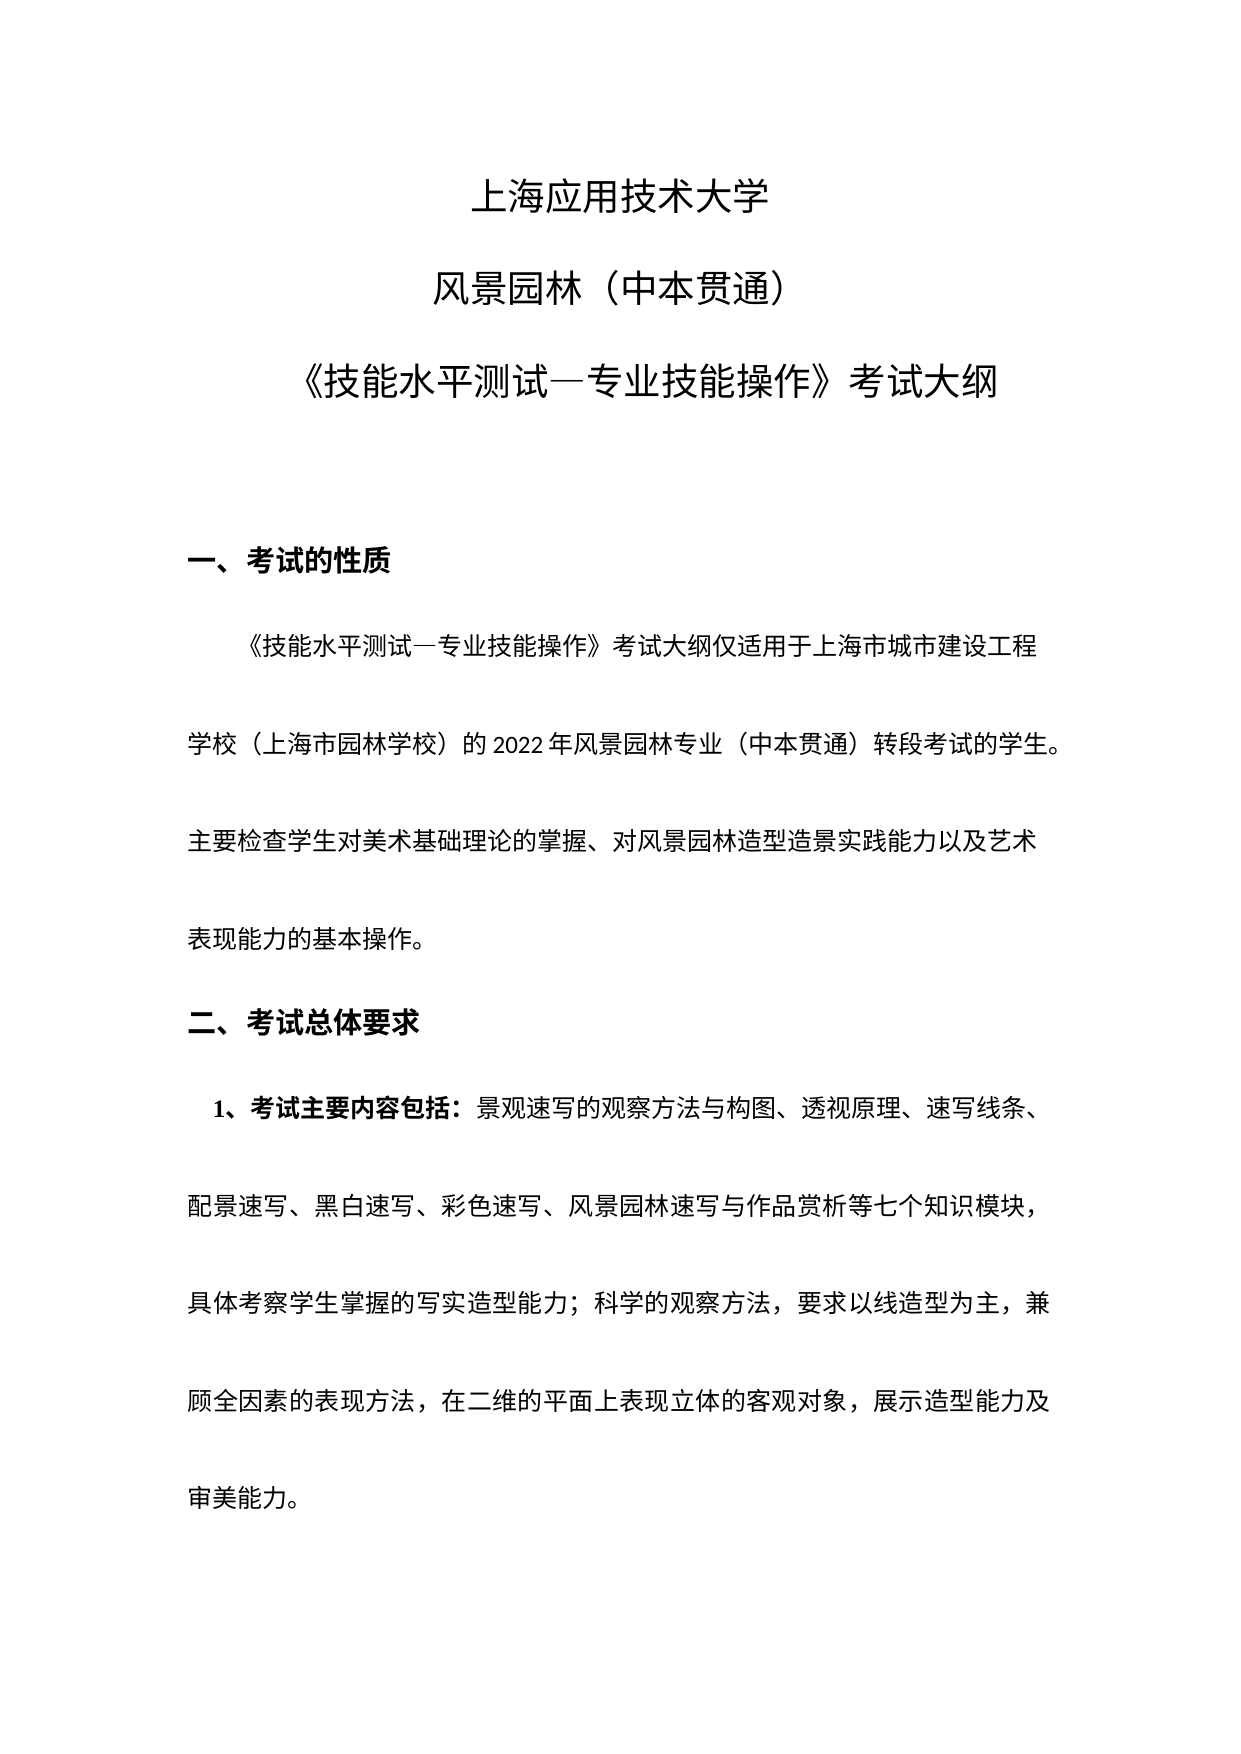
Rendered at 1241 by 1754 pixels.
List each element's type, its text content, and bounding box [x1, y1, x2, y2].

text 1、考试主要内容包括：景观速写的观察方法与构图、透视原理、速写线条、配景速写、黑白速写、彩色速写、风景园林速写与作品赏析等七个知识模块，具体考察学生掌握的写实造型能力；科学的观察方法，要求以线造型为主，兼顾全因素的表现方法，在二维的平面上表现立体的客观对象，展示造型能力及审美能力。 [187, 1074, 1053, 1529]
list 考试的性质 [187, 526, 1053, 591]
text 《技能水平测试—专业技能操作》考试大纲仅适用于上海市城市建设工程学校（上海市园林学校）的2022年风景园林专业（中本贯通）转段考试的学生。主要检查学生对美术基础理论的掌握、对风景园林造型造景实践能力以及艺术表现能力的基本操作。 [187, 612, 1053, 970]
list 上海应用技术大学 [187, 162, 1053, 227]
list 《技能水平测试—专业技能操作》考试大纲 [231, 346, 1053, 411]
text 二、考试总体要求 [187, 988, 1053, 1053]
list 风景园林（中本贯通） [187, 254, 1053, 319]
